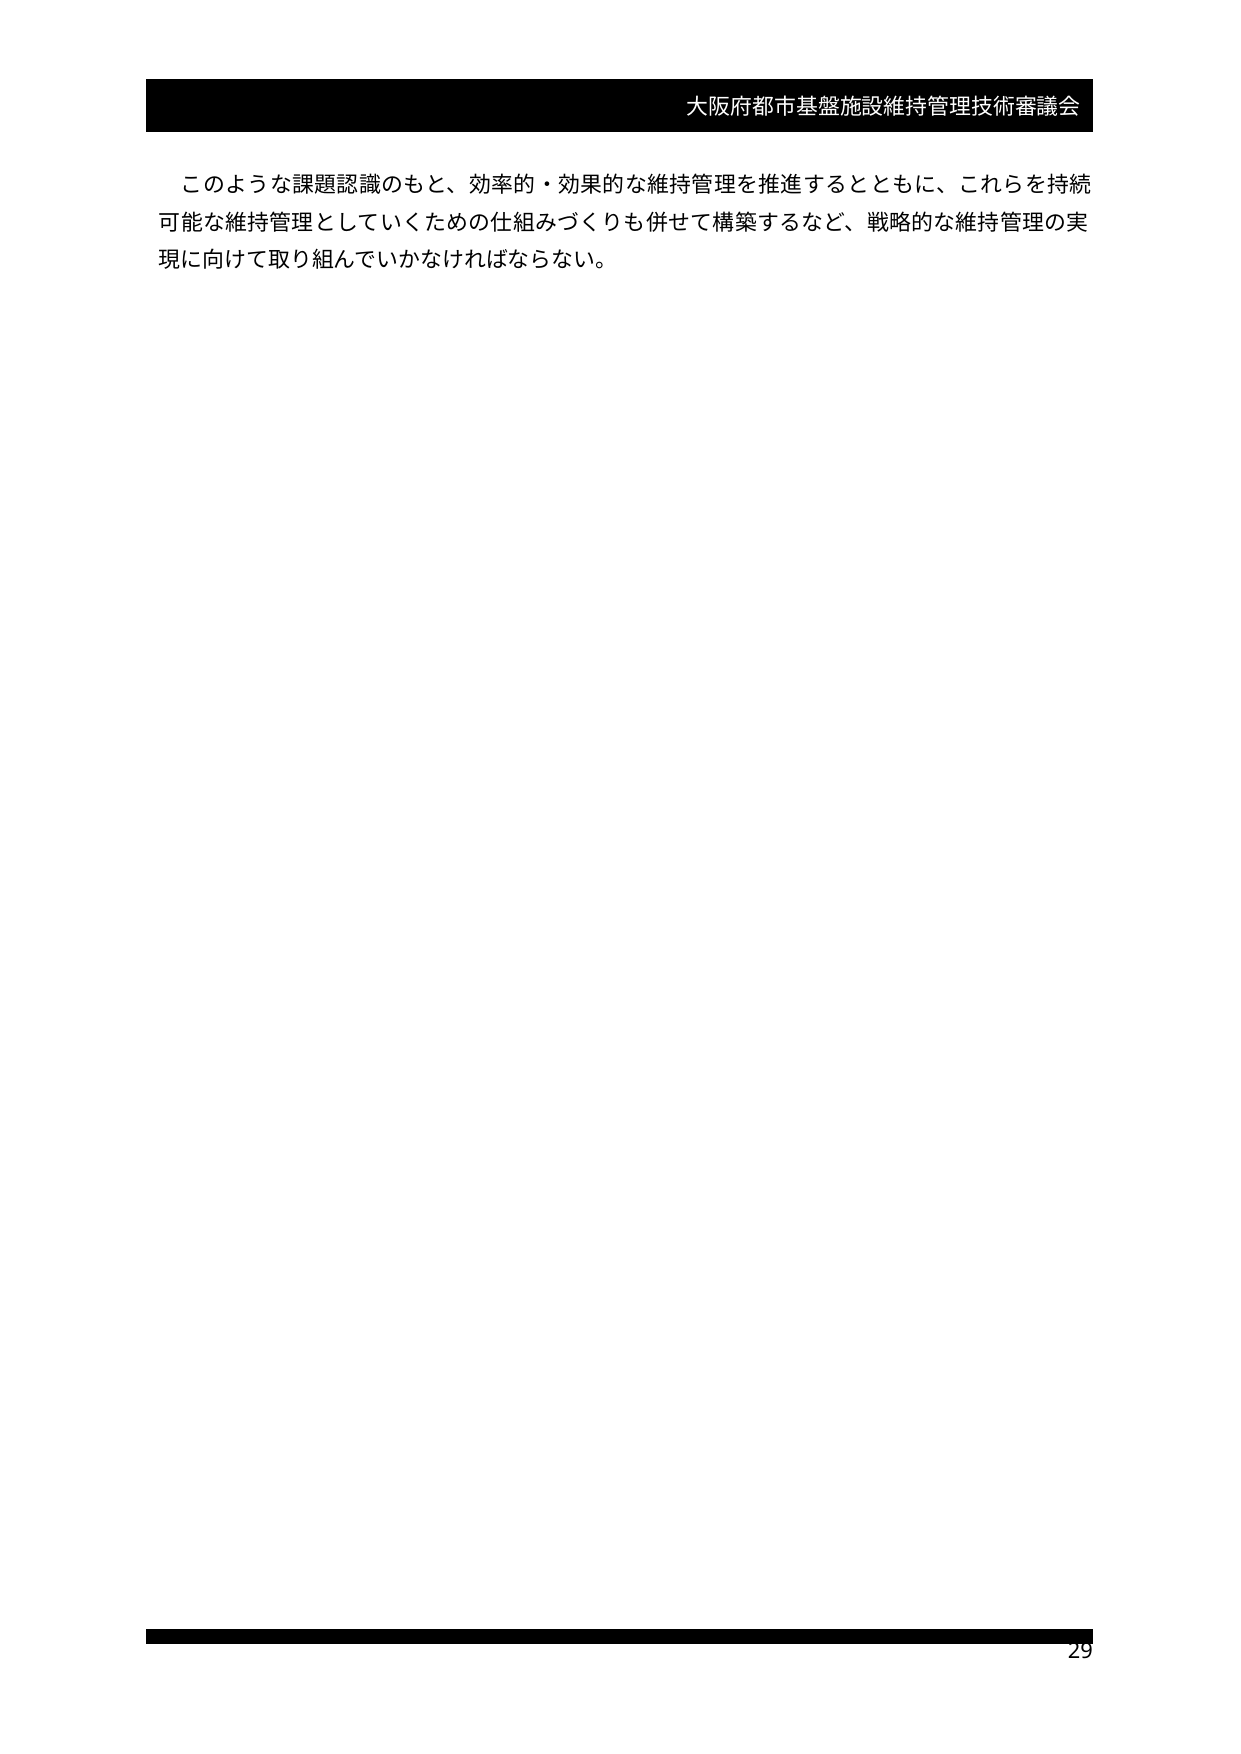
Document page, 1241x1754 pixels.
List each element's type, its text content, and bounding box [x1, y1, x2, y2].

text このような課題認識のもと、効率的・効果的な維持管理を推進するとともに、これらを持続可能な維持管理としていくための仕組みづくりも併せて構築するなど、戦略的な維持管理の実現に向けて取り組んでいかなければならない。 [159, 164, 1092, 277]
